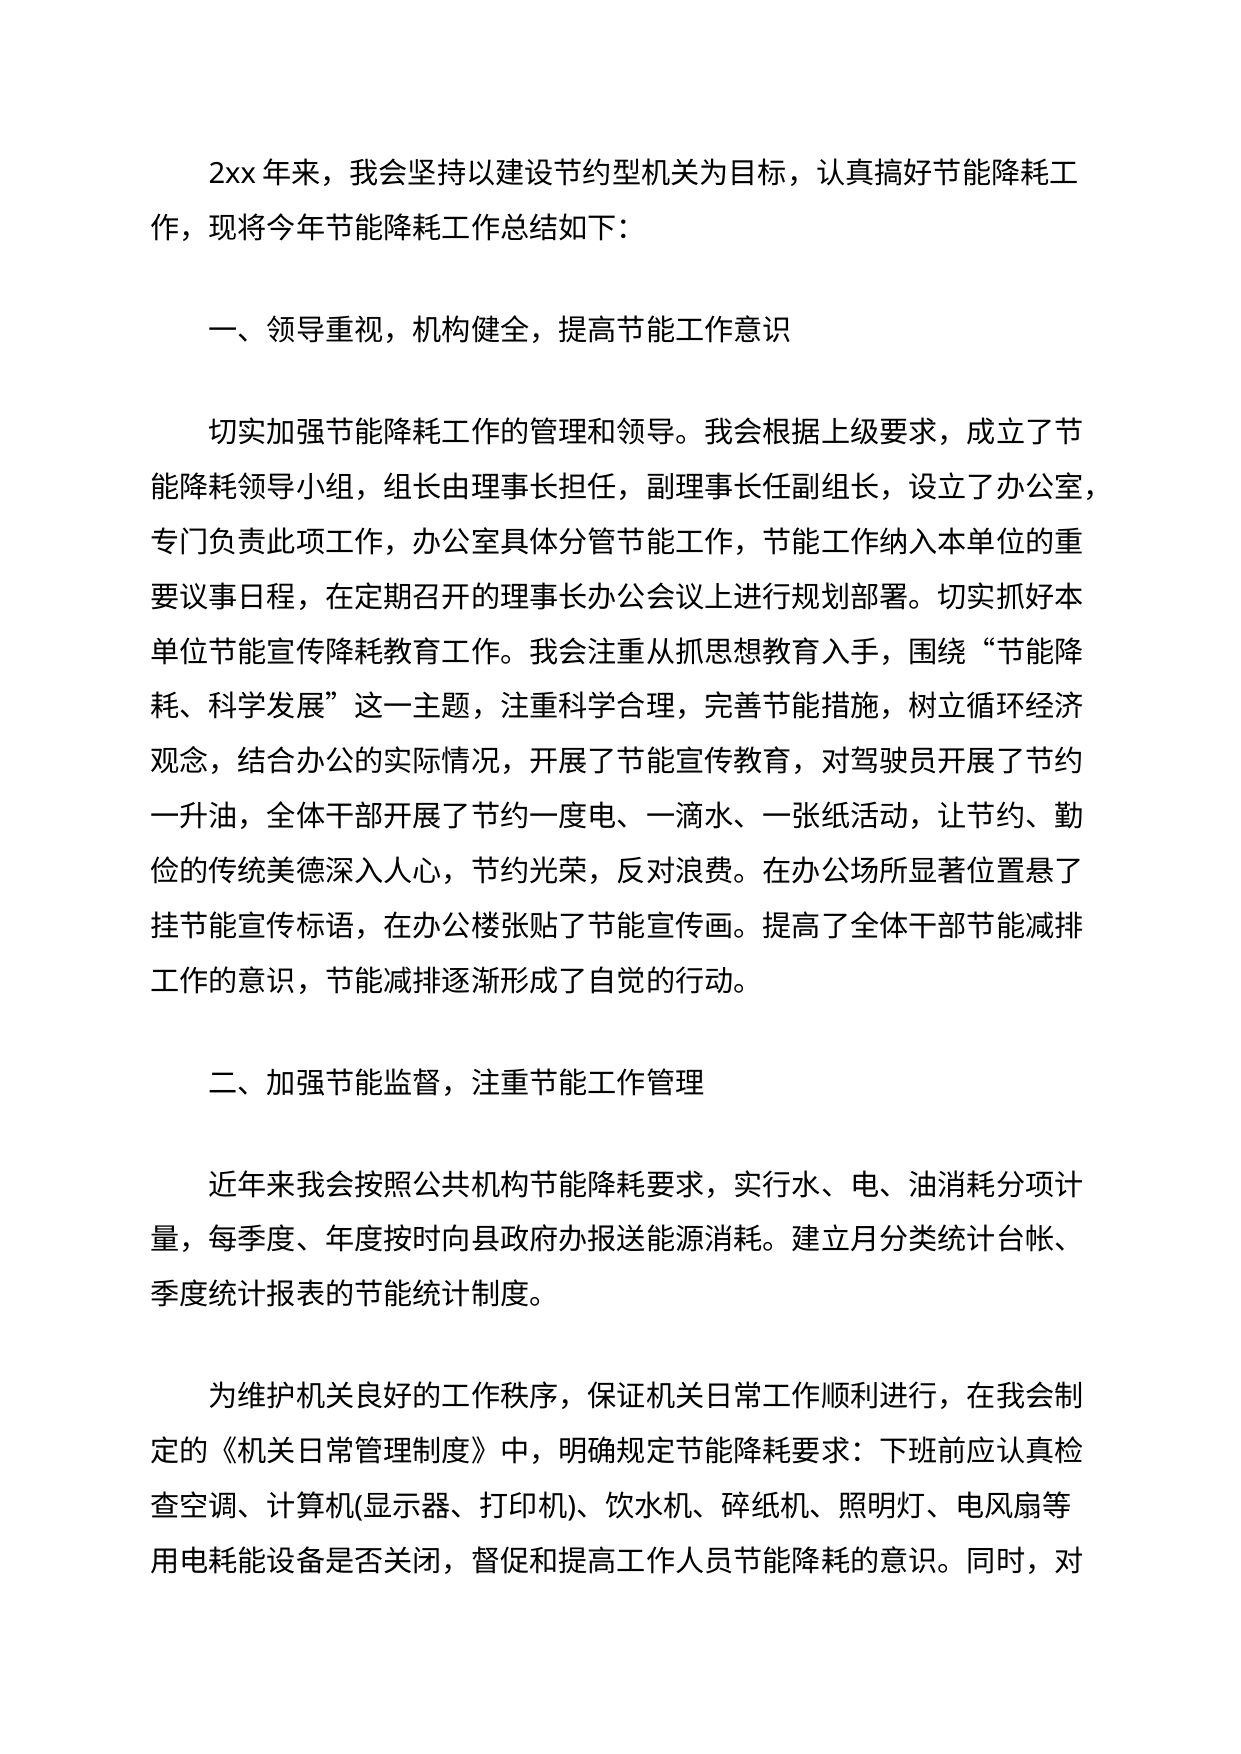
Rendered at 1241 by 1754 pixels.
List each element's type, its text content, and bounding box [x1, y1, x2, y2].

text 一、领导重视，机构健全，提高节能工作意识 [150, 307, 1090, 349]
text 2xx年来，我会坚持以建设节约型机关为目标，认真搞好节能降耗工作，现将今年节能降耗工作总结如下： [150, 150, 1090, 247]
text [150, 1373, 1090, 1580]
text 切实加强节能降耗工作的管理和领导。我会根据上级要求，成立了节能降耗领导小组，组长由理事长担任，副理事长任副组长，设立了办公室，专门负责此项工作，办公室具体分管节能工作，节能工作纳入本单位的重要议事日程，在定期召开的理事长办公会议上进行规划部署。切实抓好本单位节能宣传降耗教育工作。我会注重从抓思想教育入手，围绕“节能降耗、科学发展”这一主题，注重科学合理，完善节能措施，树立循环经济观念，结合办公的实际情况，开展了节能宣传教育，对驾驶员开展了节约一升油，全体干部开展了节约一度电、一滴水、一张纸活动，让节约、勤俭的传统美德深入人心，节约光荣，反对浪费。在办公场所显著位置悬了挂节能宣传标语，在办公楼张贴了节能宣传画。提高了全体干部节能减排工作的意识，节能减排逐渐形成了自觉的行动。 [150, 408, 1090, 1000]
text 二、加强节能监督，注重节能工作管理 [150, 1059, 1090, 1102]
text 近年来我会按照公共机构节能降耗要求，实行水、电、油消耗分项计量，每季度、年度按时向县政府办报送能源消耗。建立月分类统计台帐、季度统计报表的节能统计制度。 [150, 1161, 1090, 1313]
